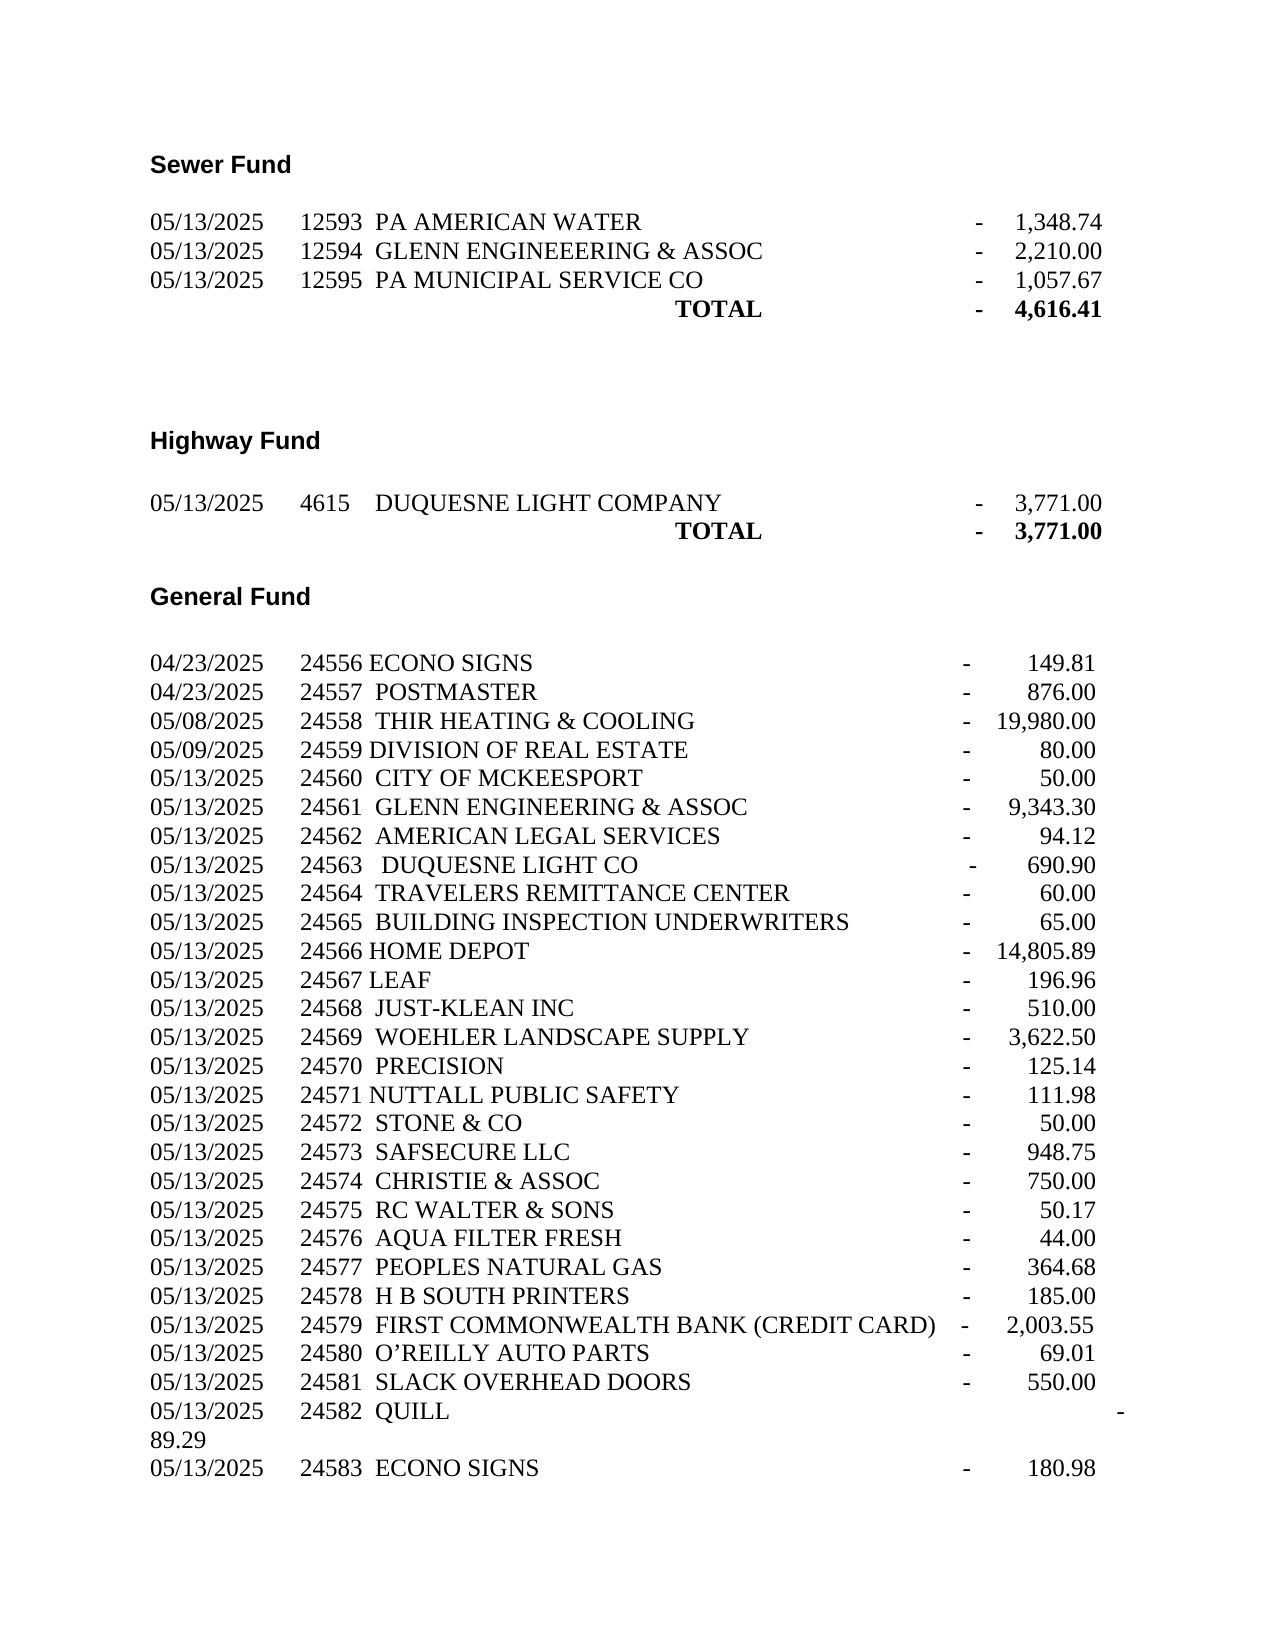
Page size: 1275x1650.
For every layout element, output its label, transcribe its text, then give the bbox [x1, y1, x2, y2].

text 05/13/2025 24572 STONE & CO - 50.00 [150, 1108, 1125, 1137]
text 05/13/2025 12593 PA AMERICAN WATER - 1,348.74 [150, 207, 1125, 236]
text 04/23/2025 24556 ECONO SIGNS - 149.81 [150, 648, 1125, 677]
text 05/13/2025 24571 NUTTALL PUBLIC SAFETY - 111.98 [150, 1080, 1125, 1108]
text 05/13/2025 24569 WOEHLER LANDSCAPE SUPPLY - 3,622.50 [150, 1022, 1125, 1051]
text 05/13/2025 24563 DUQUESNE LIGHT CO - 690.90 [150, 850, 1125, 878]
text 05/13/2025 24561 GLENN ENGINEERING & ASSOC - 9,343.30 [150, 792, 1125, 821]
text General Fund [150, 582, 1125, 611]
text 05/13/2025 24564 TRAVELERS REMITTANCE CENTER - 60.00 [150, 878, 1125, 907]
text TOTAL - 4,616.41 [600, 294, 1125, 322]
text 05/13/2025 24577 PEOPLES NATURAL GAS - 364.68 [150, 1252, 1125, 1281]
text 05/13/2025 4615 DUQUESNE LIGHT COMPANY - 3,771.00 [150, 488, 1125, 516]
text 05/09/2025 24559 DIVISION OF REAL ESTATE - 80.00 [150, 735, 1125, 763]
text 05/13/2025 24574 CHRISTIE & ASSOC - 750.00 [150, 1166, 1125, 1195]
text 05/13/2025 24579 FIRST COMMONWEALTH BANK (CREDIT CARD) - 2,003.55 [150, 1310, 1125, 1338]
text 05/13/2025 24565 BUILDING INSPECTION UNDERWRITERS - 65.00 [150, 907, 1125, 936]
text 05/13/2025 12594 GLENN ENGINEEERING & ASSOC - 2,210.00 [150, 236, 1125, 265]
text 05/13/2025 24566 HOME DEPOT - 14,805.89 [150, 936, 1125, 965]
text 05/13/2025 24568 JUST-KLEAN INC - 510.00 [150, 993, 1125, 1022]
text 05/13/2025 24570 PRECISION - 125.14 [150, 1051, 1125, 1080]
text 05/13/2025 24582 QUILL - 89.29 [150, 1396, 1125, 1453]
text 05/13/2025 24562 AMERICAN LEGAL SERVICES - 94.12 [150, 821, 1125, 850]
text TOTAL - 3,771.00 [150, 516, 1125, 545]
text 05/13/2025 12595 PA MUNICIPAL SERVICE CO - 1,057.67 [150, 265, 1125, 294]
text 05/13/2025 24573 SAFSECURE LLC - 948.75 [150, 1137, 1125, 1166]
text 05/13/2025 24560 CITY OF MCKEESPORT - 50.00 [150, 763, 1125, 792]
text 05/13/2025 24583 ECONO SIGNS - 180.98 [150, 1453, 1125, 1482]
text 05/13/2025 24578 H B SOUTH PRINTERS - 185.00 [150, 1281, 1125, 1310]
text 05/13/2025 24576 AQUA FILTER FRESH - 44.00 [150, 1223, 1125, 1252]
text 05/08/2025 24558 THIR HEATING & COOLING - 19,980.00 [150, 706, 1125, 735]
text 05/13/2025 24567 LEAF - 196.96 [150, 965, 1125, 993]
text 05/13/2025 24581 SLACK OVERHEAD DOORS - 550.00 [150, 1367, 1125, 1396]
text Highway Fund [150, 426, 1125, 454]
text Sewer Fund [150, 150, 1125, 179]
text 05/13/2025 24580 O’REILLY AUTO PARTS - 69.01 [150, 1338, 1125, 1367]
text 04/23/2025 24557 POSTMASTER - 876.00 [150, 677, 1125, 706]
text 05/13/2025 24575 RC WALTER & SONS - 50.17 [150, 1195, 1125, 1223]
